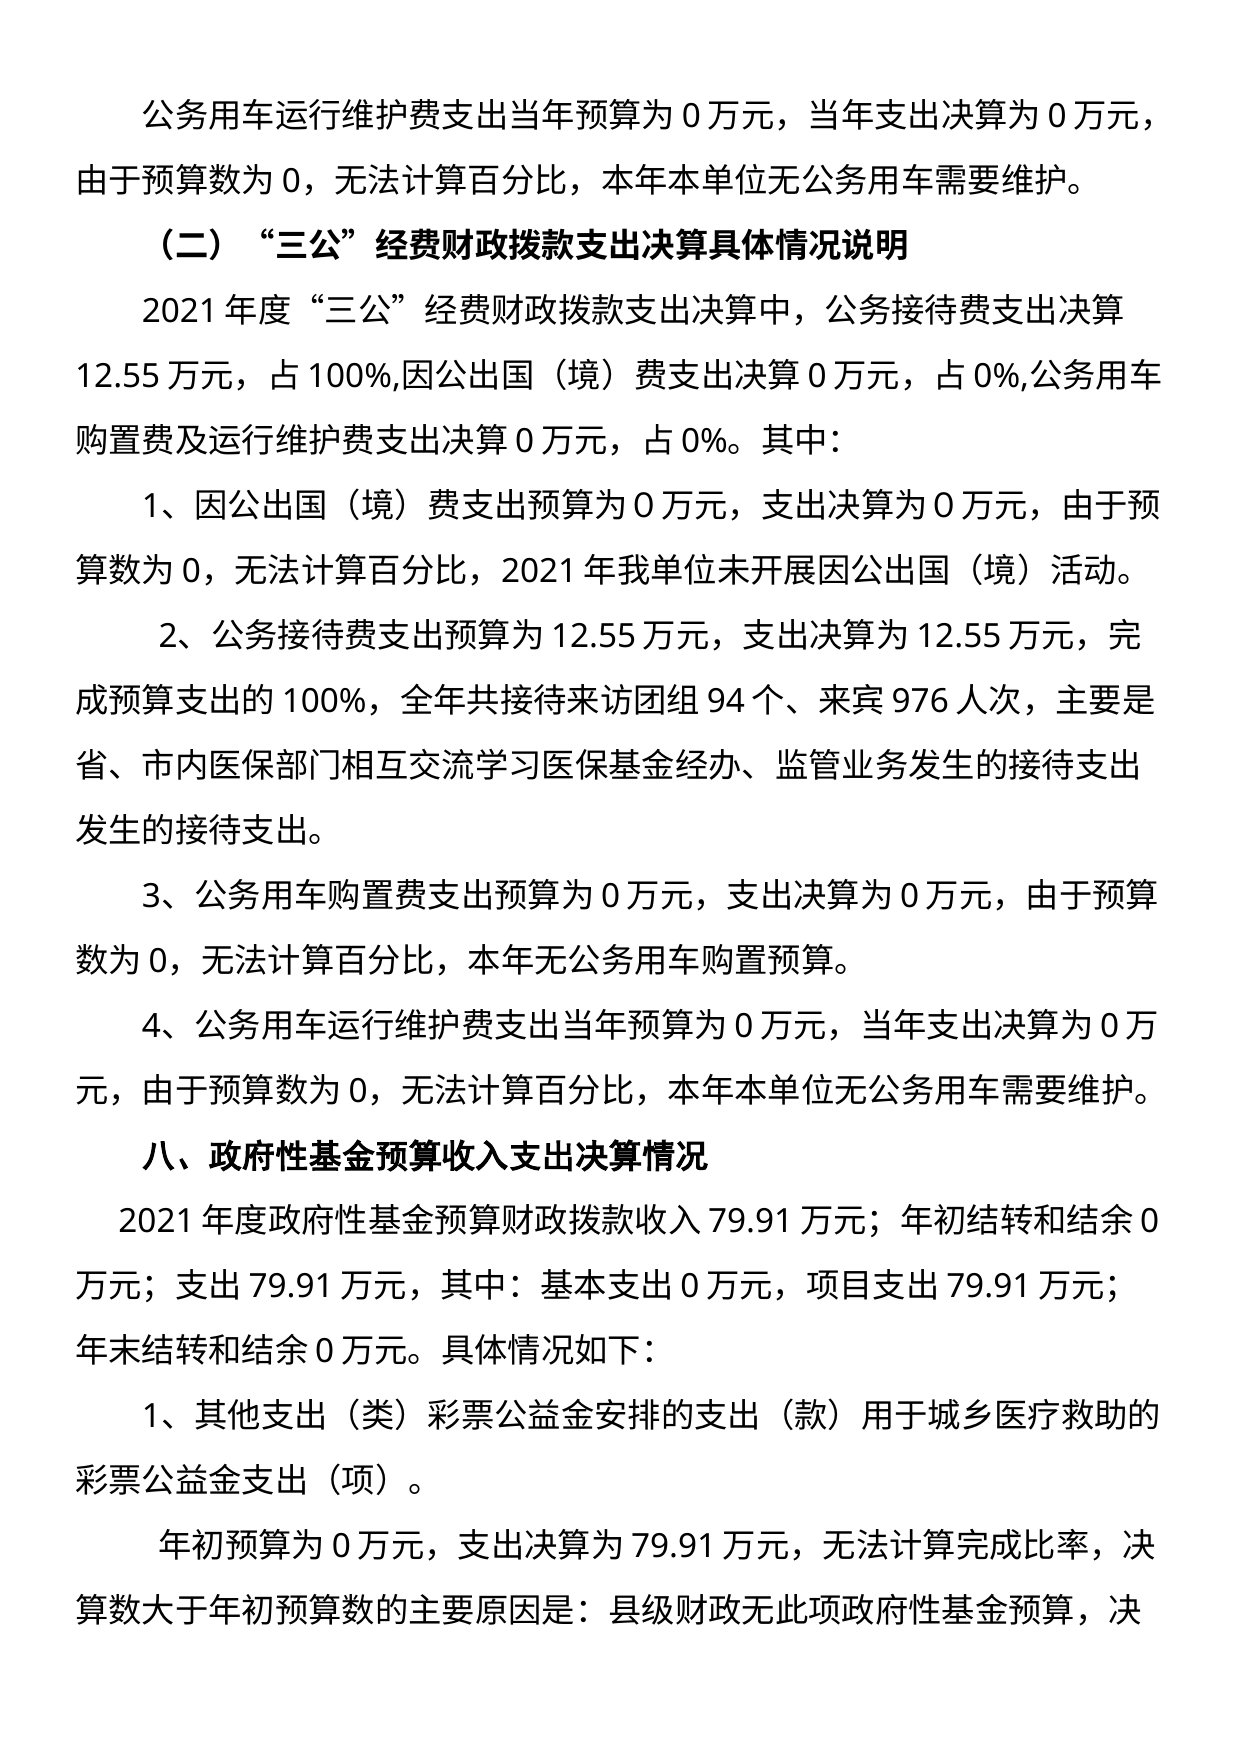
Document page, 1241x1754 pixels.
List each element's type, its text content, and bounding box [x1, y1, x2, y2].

text 2、公务接待费支出预算为12.55万元，支出决算为12.55万元，完成预算支出的100%，全年共接待来访团组94个、来宾976人次，主要是省、市内医保部门相互交流学习医保基金经办、监管业务发生的接待支出发生的接待支出。 [75, 601, 1165, 861]
text 1、其他支出（类）彩票公益金安排的支出（款）用于城乡医疗救助的彩票公益金支出（项）。 [75, 1381, 1165, 1511]
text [75, 1511, 1165, 1641]
text 3、公务用车购置费支出预算为0万元，支出决算为0万元，由于预算数为0，无法计算百分比，本年无公务用车购置预算。 [75, 861, 1165, 991]
text 公务用车运行维护费支出当年预算为0万元，当年支出决算为0万元，由于预算数为0，无法计算百分比，本年本单位无公务用车需要维护。 [75, 81, 1165, 211]
text （二）“三公”经费财政拨款支出决算具体情况说明 [75, 211, 1165, 276]
text 2021年度政府性基金预算财政拨款收入79.91万元；年初结转和结余0万元；支出79.91万元，其中：基本支出0万元，项目支出79.91万元；年末结转和结余0万元。具体情况如下： [75, 1186, 1165, 1381]
text 4、公务用车运行维护费支出当年预算为0万元，当年支出决算为0万元，由于预算数为0，无法计算百分比，本年本单位无公务用车需要维护。 [75, 991, 1165, 1121]
text 2021年度“三公”经费财政拨款支出决算中，公务接待费支出决算12.55万元，占100%,因公出国（境）费支出决算0万元，占0%,公务用车购置费及运行维护费支出决算0万元，占0%。其中： [75, 276, 1165, 471]
text 1、因公出国（境）费支出预算为０万元，支出决算为０万元，由于预算数为0，无法计算百分比，2021年我单位未开展因公出国（境）活动。 [75, 471, 1165, 601]
text 八、政府性基金预算收入支出决算情况 [75, 1121, 1165, 1186]
